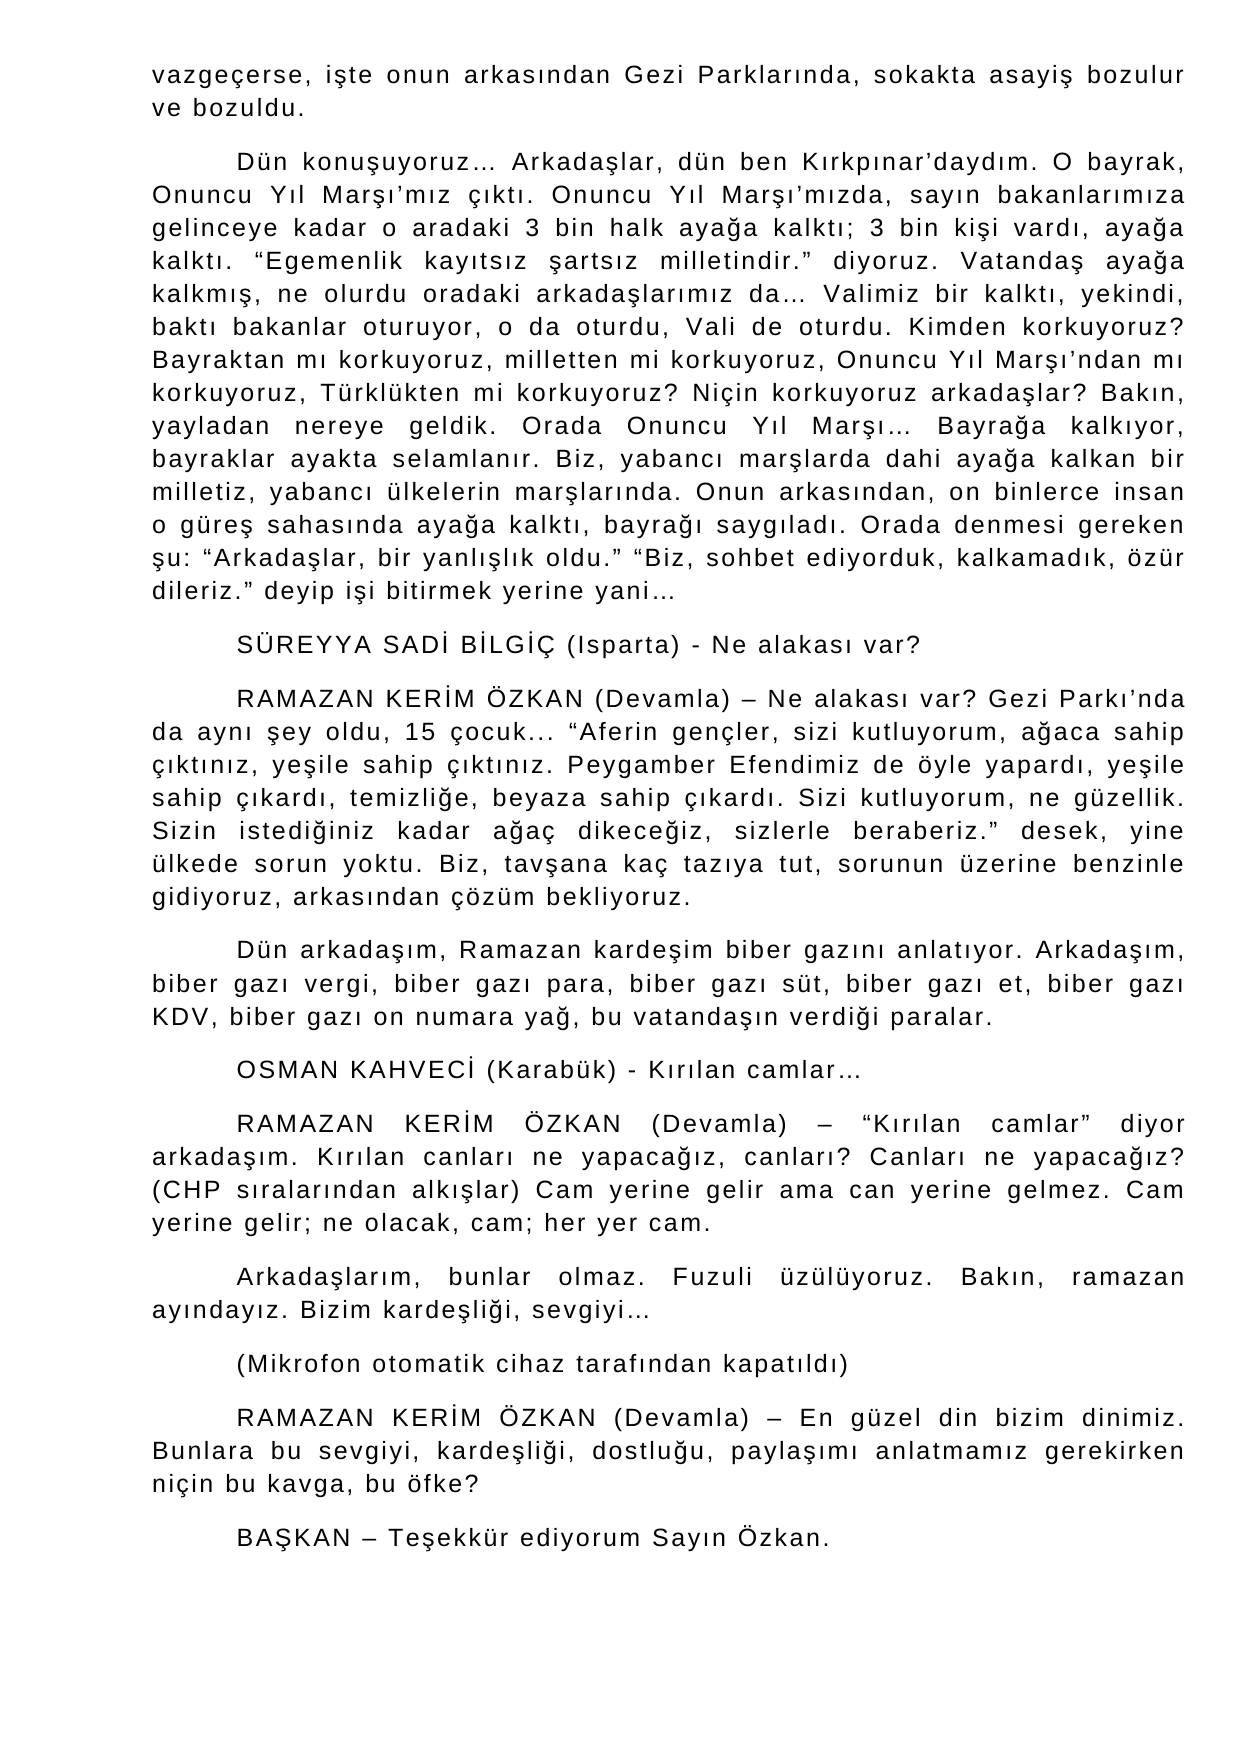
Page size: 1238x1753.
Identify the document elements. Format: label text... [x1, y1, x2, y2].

text RAMAZAN KERİM ÖZKAN (Devamla) – En güzel din bizim dinimiz. Bunlara bu sevgiyi, kardeşliği, dostluğu, paylaşımı anlatmamız gerekirken niçin bu kavga, bu öfke? [152, 1403, 1186, 1498]
text Dün konuşuyoruz… Arkadaşlar, dün ben Kırkpınar’daydım. O bayrak, Onuncu Yıl Marşı’mız çıktı. Onuncu Yıl Marşı’mızda, sayın bakanlarımıza gelinceye kadar o aradaki 3 bin halk ayağa kalktı; 3 bin kişi vardı, ayağa kalktı. “Egemenlik kayıtsız şartsız milletindir.” diyoruz. Vatandaş ayağa kalkmış, ne olurdu oradaki arkadaşlarımız da… Valimiz bir kalktı, yekindi, baktı bakanlar oturuyor, o da oturdu, Vali de oturdu. Kimden korkuyoruz? Bayraktan mı korkuyoruz, milletten mi korkuyoruz, Onuncu Yıl Marşı’ndan mı korkuyoruz, Türklükten mi korkuyoruz? Niçin korkuyoruz arkadaşlar? Bakın, yayladan nereye geldik. Orada Onuncu Yıl Marşı… Bayrağa kalkıyor, bayraklar ayakta selamlanır. Biz, yabancı marşlarda dahi ayağa kalkan bir milletiz, yabancı ülkelerin marşlarında. Onun arkasından, on binlerce insan o güreş sahasında ayağa kalktı, bayrağı saygıladı. Orada denmesi gereken şu: “Arkadaşlar, bir yanlışlık oldu.” “Biz, sohbet ediyorduk, kalkamadık, özür dileriz.” deyip işi bitirmek yerine yani… [152, 147, 1186, 604]
text (Mikrofon otomatik cihaz tarafından kapatıldı) [152, 1349, 1186, 1378]
text RAMAZAN KERİM ÖZKAN (Devamla) – “Kırılan camlar” diyor arkadaşım. Kırılan canları ne yapacağız, canları? Canları ne yapacağız? (CHP sıralarından alkışlar) Cam yerine gelir ama can yerine gelmez. Cam yerine gelir; ne olacak, cam; her yer cam. [152, 1109, 1186, 1237]
text BAŞKAN – Teşekkür ediyorum Sayın Özkan. [152, 1523, 1186, 1552]
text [152, 60, 1186, 121]
text Arkadaşlarım, bunlar olmaz. Fuzuli üzülüyoruz. Bakın, ramazan ayındayız. Bizim kardeşliği, sevgiyi… [152, 1262, 1186, 1324]
text RAMAZAN KERİM ÖZKAN (Devamla) – Ne alakası var? Gezi Parkı’nda da aynı şey oldu, 15 çocuk... “Aferin gençler, sizi kutluyorum, ağaca sahip çıktınız, yeşile sahip çıktınız. Peygamber Efendimiz de öyle yapardı, yeşile sahip çıkardı, temizliğe, beyaza sahip çıkardı. Sizi kutluyorum, ne güzellik. Sizin istediğiniz kadar ağaç dikeceğiz, sizlerle beraberiz.” desek, yine ülkede sorun yoktu. Biz, tavşana kaç tazıya tut, sorunun üzerine benzinle gidiyoruz, arkasından çözüm bekliyoruz. [152, 683, 1186, 910]
text Dün arkadaşım, Ramazan kardeşim biber gazını anlatıyor. Arkadaşım, biber gazı vergi, biber gazı para, biber gazı süt, biber gazı et, biber gazı KDV, biber gazı on numara yağ, bu vatandaşın verdiği paralar. [152, 936, 1186, 1030]
text SÜREYYA SADİ BİLGİÇ (Isparta) - Ne alakası var? [152, 630, 1186, 658]
text OSMAN KAHVECİ (Karabük) - Kırılan camlar… [152, 1055, 1186, 1084]
